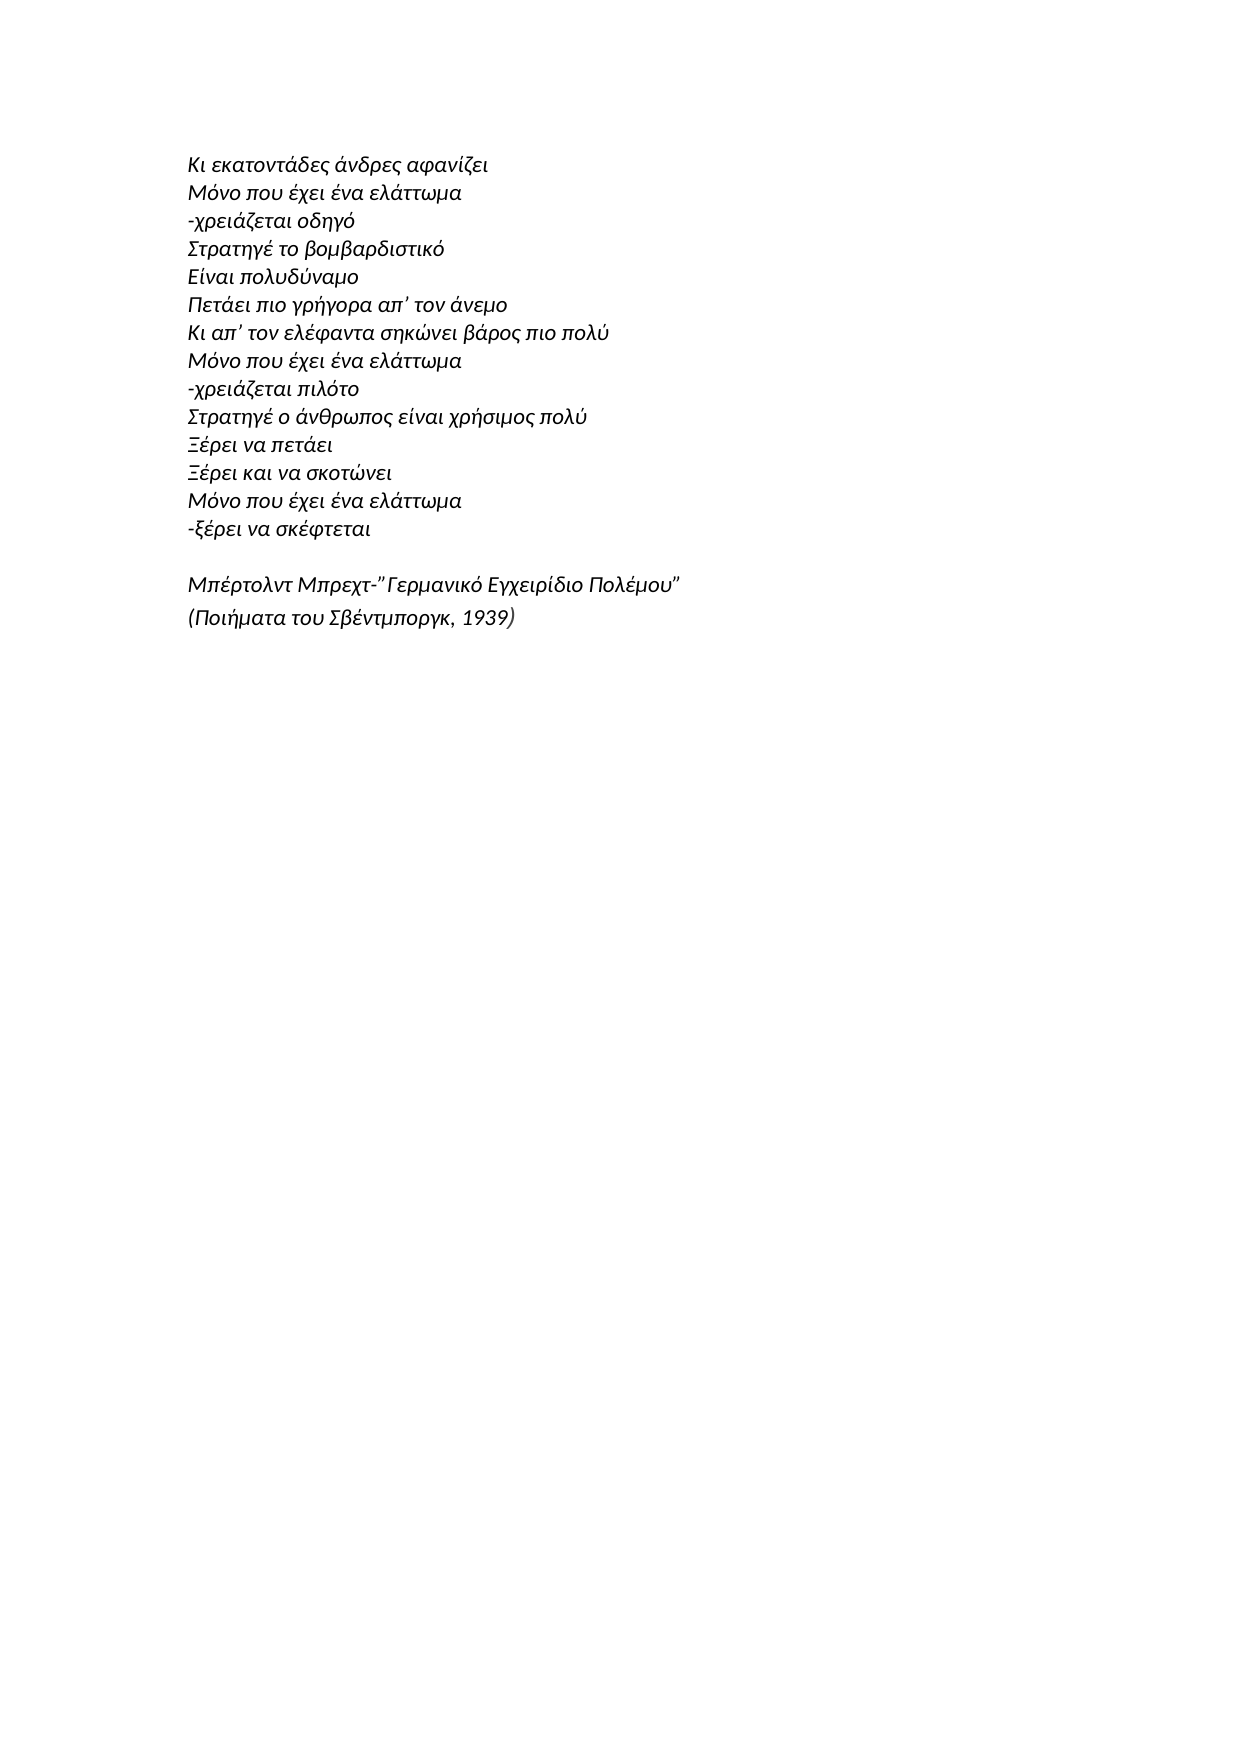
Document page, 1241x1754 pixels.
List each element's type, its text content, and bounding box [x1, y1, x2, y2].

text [187, 150, 1053, 234]
text Στρατηγέ το βομβαρδιστικό Είναι πολυδύναμο Πετάει πιο γρήγορα απ’ τον άνεμο Κι απ’ τον ελέφαντα σηκώνει βάρος πιο πολύ Μόνο που έχει ένα ελάττωμα -χρειάζεται πιλότο [187, 234, 1053, 402]
text Μπέρτολντ Μπρεχτ-”Γερμανικό Εγχειρίδιο Πολέμου” (Ποιήματα του Σβέντμποργκ, 1939) [187, 570, 1053, 632]
text Στρατηγέ ο άνθρωπος είναι χρήσιμος πολύ Ξέρει να πετάει Ξέρει και να σκοτώνει Μόνο που έχει ένα ελάττωμα -ξέρει να σκέφτεται [187, 402, 1053, 542]
